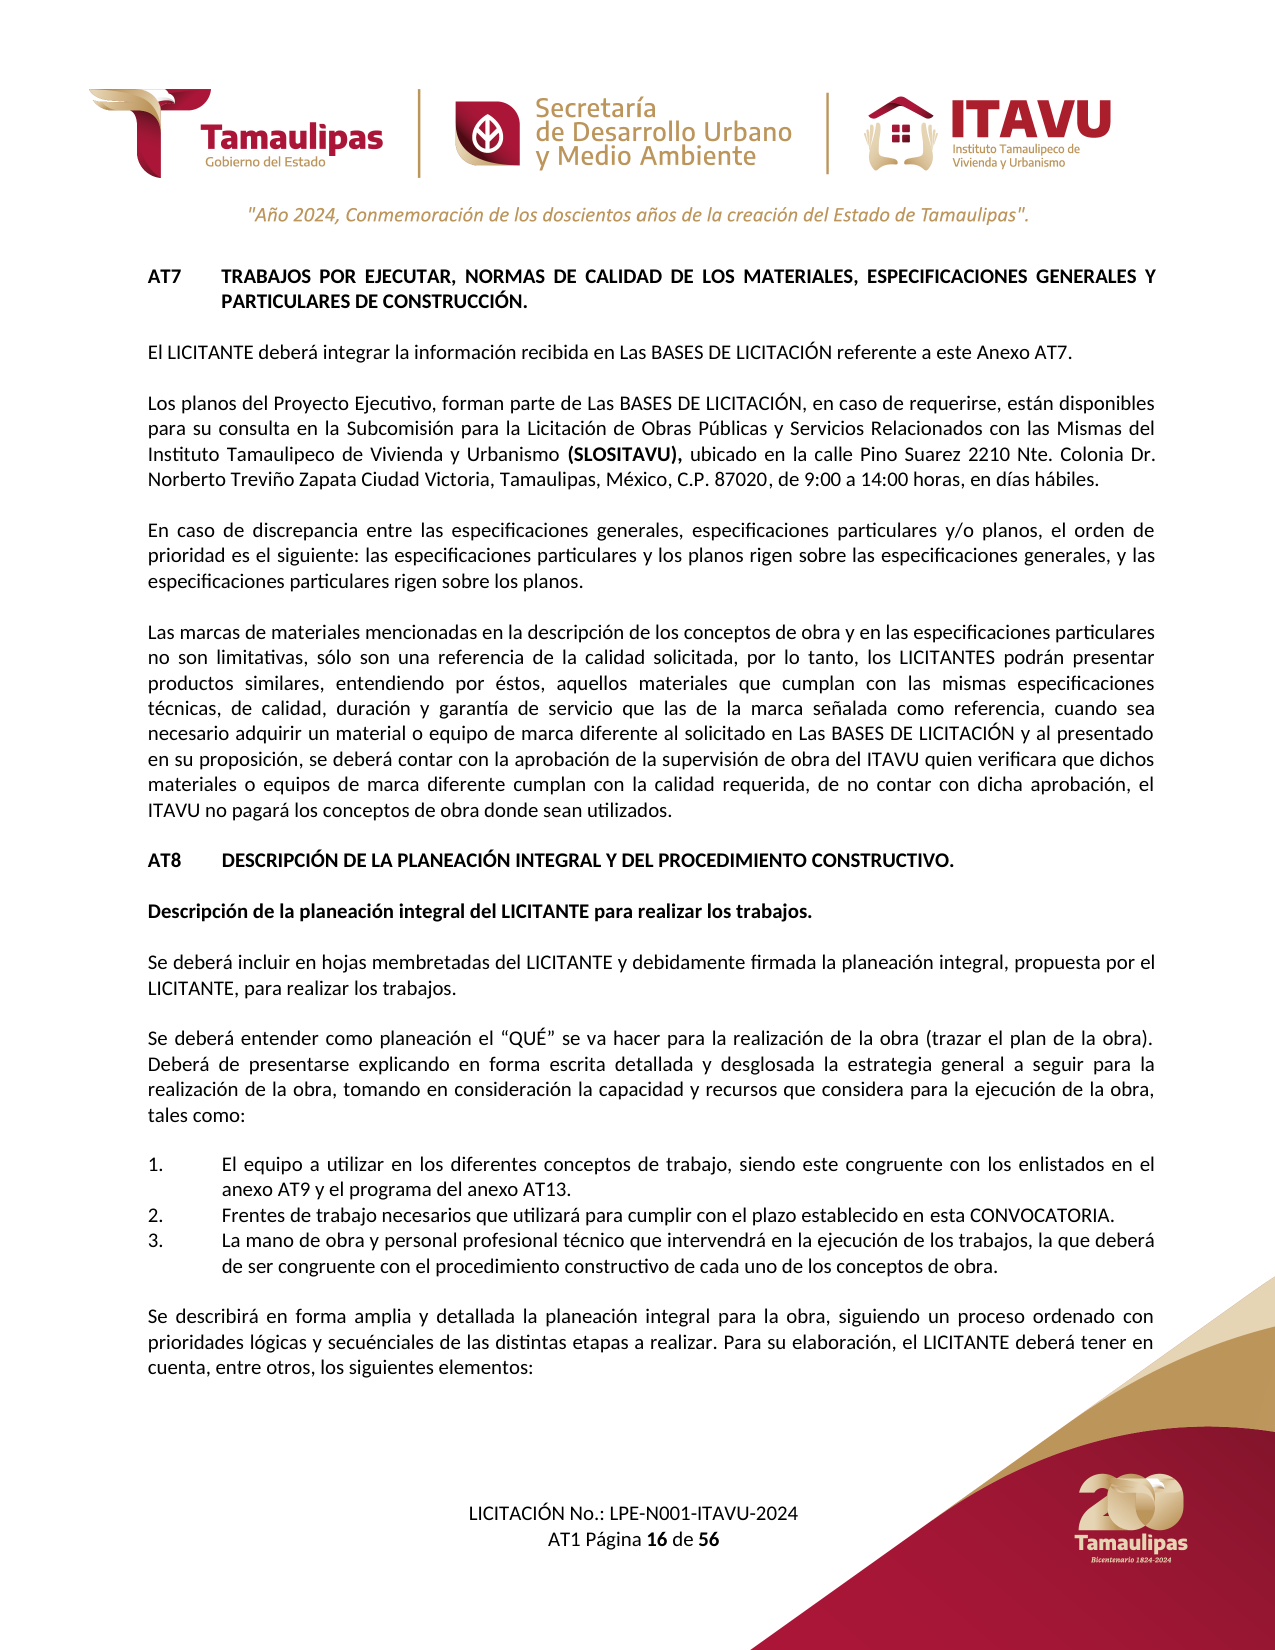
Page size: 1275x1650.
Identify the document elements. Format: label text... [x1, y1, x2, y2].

picture [0, 0, 1275, 1650]
text 1. El equipo a utilizar en los diferentes conceptos de trabajo, siendo este congruente con los enlistados en el anexo AT9 y el programa del anexo AT13. [148, 1151, 1157, 1202]
text En caso de discrepancia entre las especificaciones generales, especificaciones particulares y/o planos, el orden de prioridad es el siguiente: las especificaciones particulares y los planos rigen sobre las especificaciones generales, y las especificaciones particulares rigen sobre los planos. [148, 517, 1157, 593]
text Se deberá incluir en hojas membretadas del LICITANTE y debidamente firmada la planeación integral, propuesta por el LICITANTE, para realizar los trabajos. [148, 949, 1157, 1000]
text Los planos del Proyecto Ejecutivo, forman parte de Las BASES DE LICITACIÓN, en caso de requerirse, están disponibles para su consulta en la Subcomisión para la Licitación de Obras Públicas y Servicios Relacionados con las Mismas del Instituto Tamaulipeco de Vivienda y Urbanismo (SLOSITAVU), ubicado en la calle Pino Suarez 2210 Nte. Colonia Dr. Norberto Treviño Zapata Ciudad Victoria, Tamaulipas, México, C.P. 87020, de 9:00 a 14:00 horas, en días hábiles. [148, 390, 1157, 492]
text Descripción de la planeación integral del LICITANTE para realizar los trabajos. [148, 898, 1157, 924]
text Se describirá en forma amplia y detallada la planeación integral para la obra, siguiendo un proceso ordenado con prioridades lógicas y secuénciales de las distintas etapas a realizar. Para su elaboración, el LICITANTE deberá tener en cuenta, entre otros, los siguientes elementos: [148, 1304, 1157, 1380]
text AT8 DESCRIPCIÓN DE LA PLANEACIÓN INTEGRAL Y DEL PROCEDIMIENTO CONSTRUCTIVO. [148, 848, 1157, 873]
text El LICITANTE deberá integrar la información recibida en Las BASES DE LICITACIÓN referente a este Anexo AT7. [148, 339, 1157, 365]
text Las marcas de materiales mencionadas en la descripción de los conceptos de obra y en las especificaciones particulares no son limitativas, sólo son una referencia de la calidad solicitada, por lo tanto, los LICITANTES podrán presentar productos similares, entendiendo por éstos, aquellos materiales que cumplan con las mismas especificaciones técnicas, de calidad, duración y garantía de servicio que las de la marca señalada como referencia, cuando sea necesario adquirir un material o equipo de marca diferente al solicitado en Las BASES DE LICITACIÓN y al presentado en su proposición, se deberá contar con la aprobación de la supervisión de obra del ITAVU quien verificara que dichos materiales o equipos de marca diferente cumplan con la calidad requerida, de no contar con dicha aprobación, el ITAVU no pagará los conceptos de obra donde sean utilizados. [148, 619, 1157, 822]
text 2. Frentes de trabajo necesarios que utilizará para cumplir con el plazo establecido en esta CONVOCATORIA. [148, 1202, 1157, 1227]
text 3. La mano de obra y personal profesional técnico que intervendrá en la ejecución de los trabajos, la que deberá de ser congruente con el procedimiento constructivo de cada uno de los conceptos de obra. [148, 1227, 1157, 1278]
text AT7 TRABAJOS POR EJECUTAR, NORMAS DE CALIDAD DE LOS MATERIALES, ESPECIFICACIONES GENERALES Y PARTICULARES DE CONSTRUCCIÓN. [148, 263, 1157, 314]
text Se deberá entender como planeación el “QUÉ” se va hacer para la realización de la obra (trazar el plan de la obra). Deberá de presentarse explicando en forma escrita detallada y desglosada la estrategia general a seguir para la realización de la obra, tomando en consideración la capacidad y recursos que considera para la ejecución de la obra, tales como: [148, 1026, 1157, 1127]
